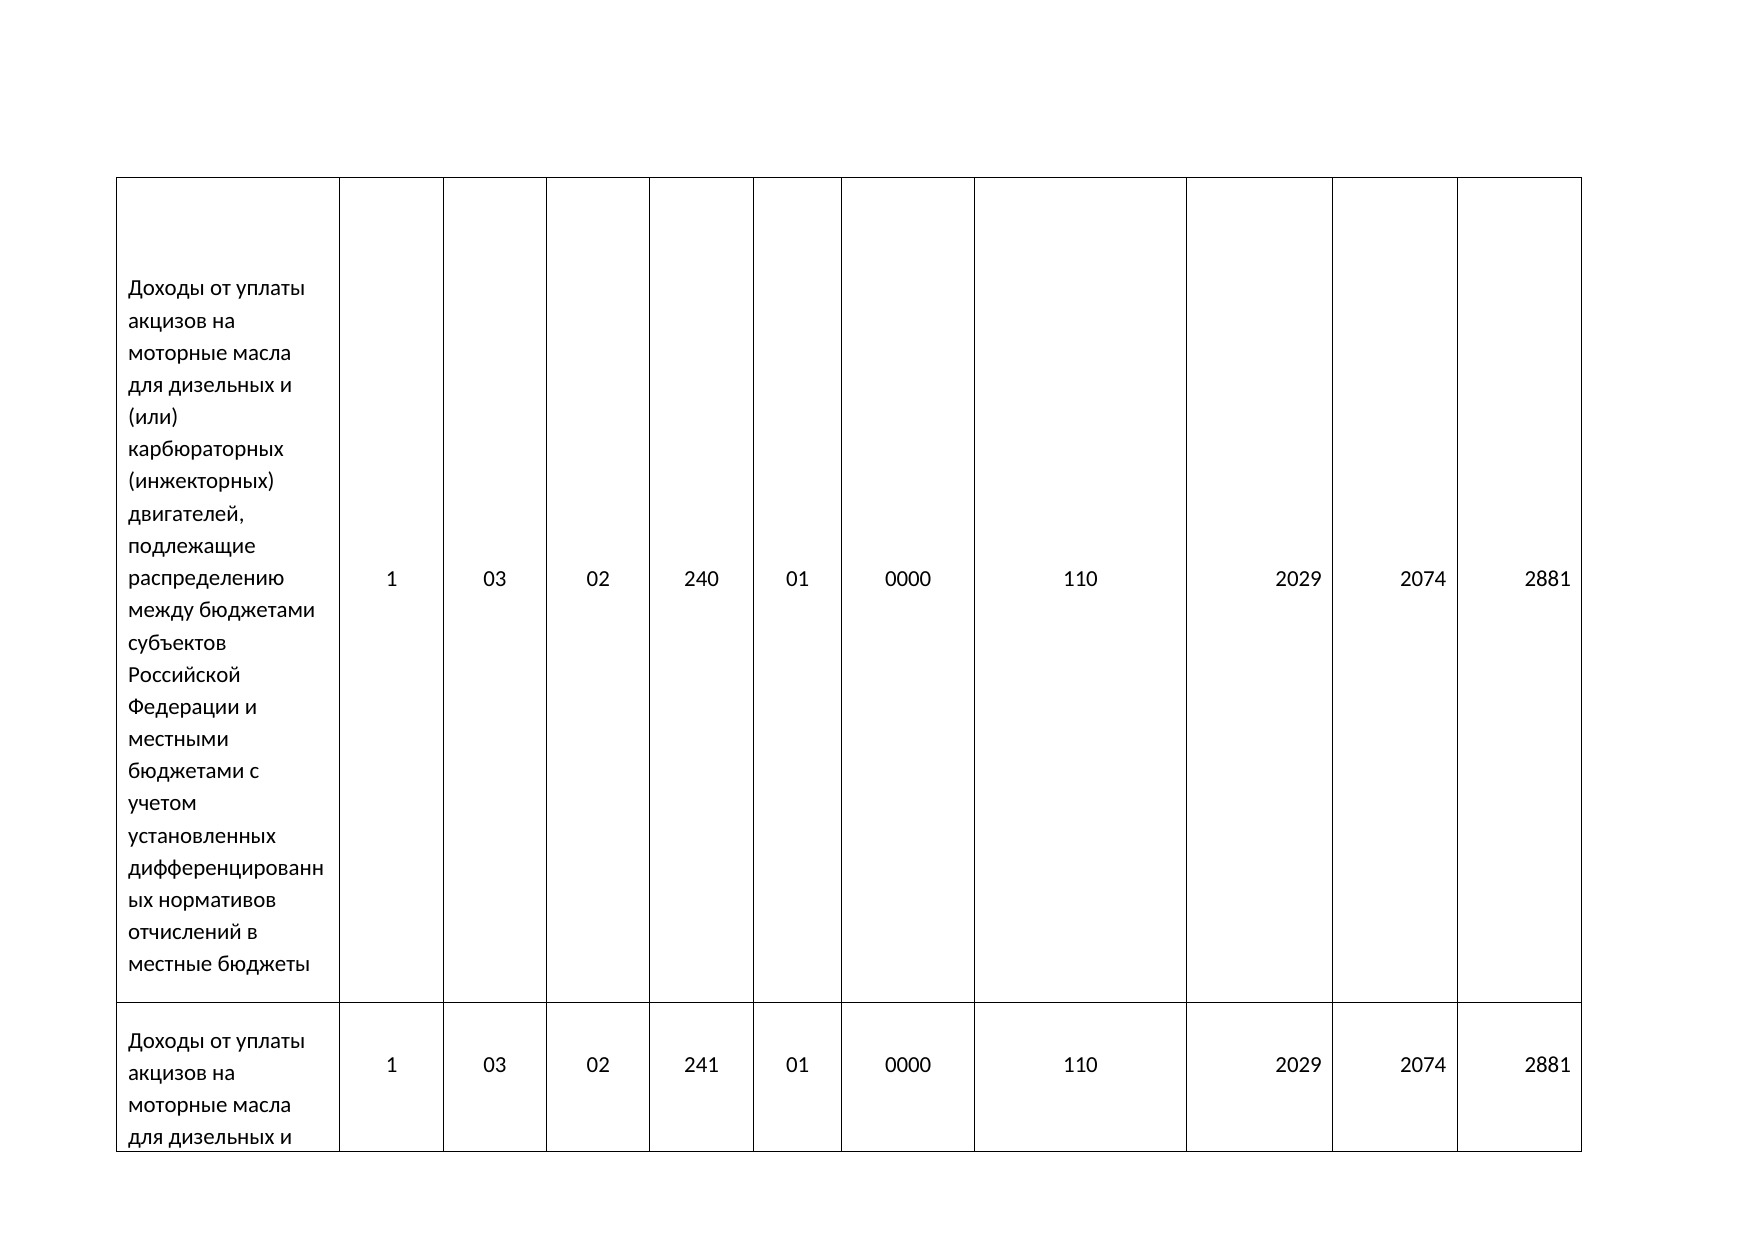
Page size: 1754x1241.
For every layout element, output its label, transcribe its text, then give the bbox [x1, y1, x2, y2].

table_cell 110 [975, 1003, 1186, 1151]
table_cell 2881 [1458, 178, 1581, 1002]
table_cell 241 [650, 1003, 753, 1151]
table_cell 01 [754, 1003, 841, 1151]
table_cell 2074 [1333, 1003, 1457, 1151]
table_cell 01 [754, 178, 841, 1002]
table_cell 03 [444, 178, 546, 1002]
table_cell 2029 [1187, 178, 1332, 1002]
table_cell 1 [340, 178, 443, 1002]
table_cell 0000 [842, 1003, 974, 1151]
table_cell 1 [340, 1003, 443, 1151]
table_cell 0000 [842, 178, 974, 1002]
table_cell Доходы от уплаты акцизов на моторные масла для дизельных и (или) карбюраторных (инжекторных) двигателей, подлежащие распределению между бюджетами субъектов Российской Федерации и местными бюджетами с учетом установленных дифференцированных нормативов отчислений в местные бюджеты [117, 178, 339, 1002]
table_cell 02 [547, 178, 649, 1002]
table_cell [117, 1003, 339, 1151]
table_cell 03 [444, 1003, 546, 1151]
table_cell 02 [547, 1003, 649, 1151]
table_cell 2029 [1187, 1003, 1332, 1151]
table_cell 2074 [1333, 178, 1457, 1002]
table_cell 110 [975, 178, 1186, 1002]
table_cell 2881 [1458, 1003, 1581, 1151]
table_cell 240 [650, 178, 753, 1002]
